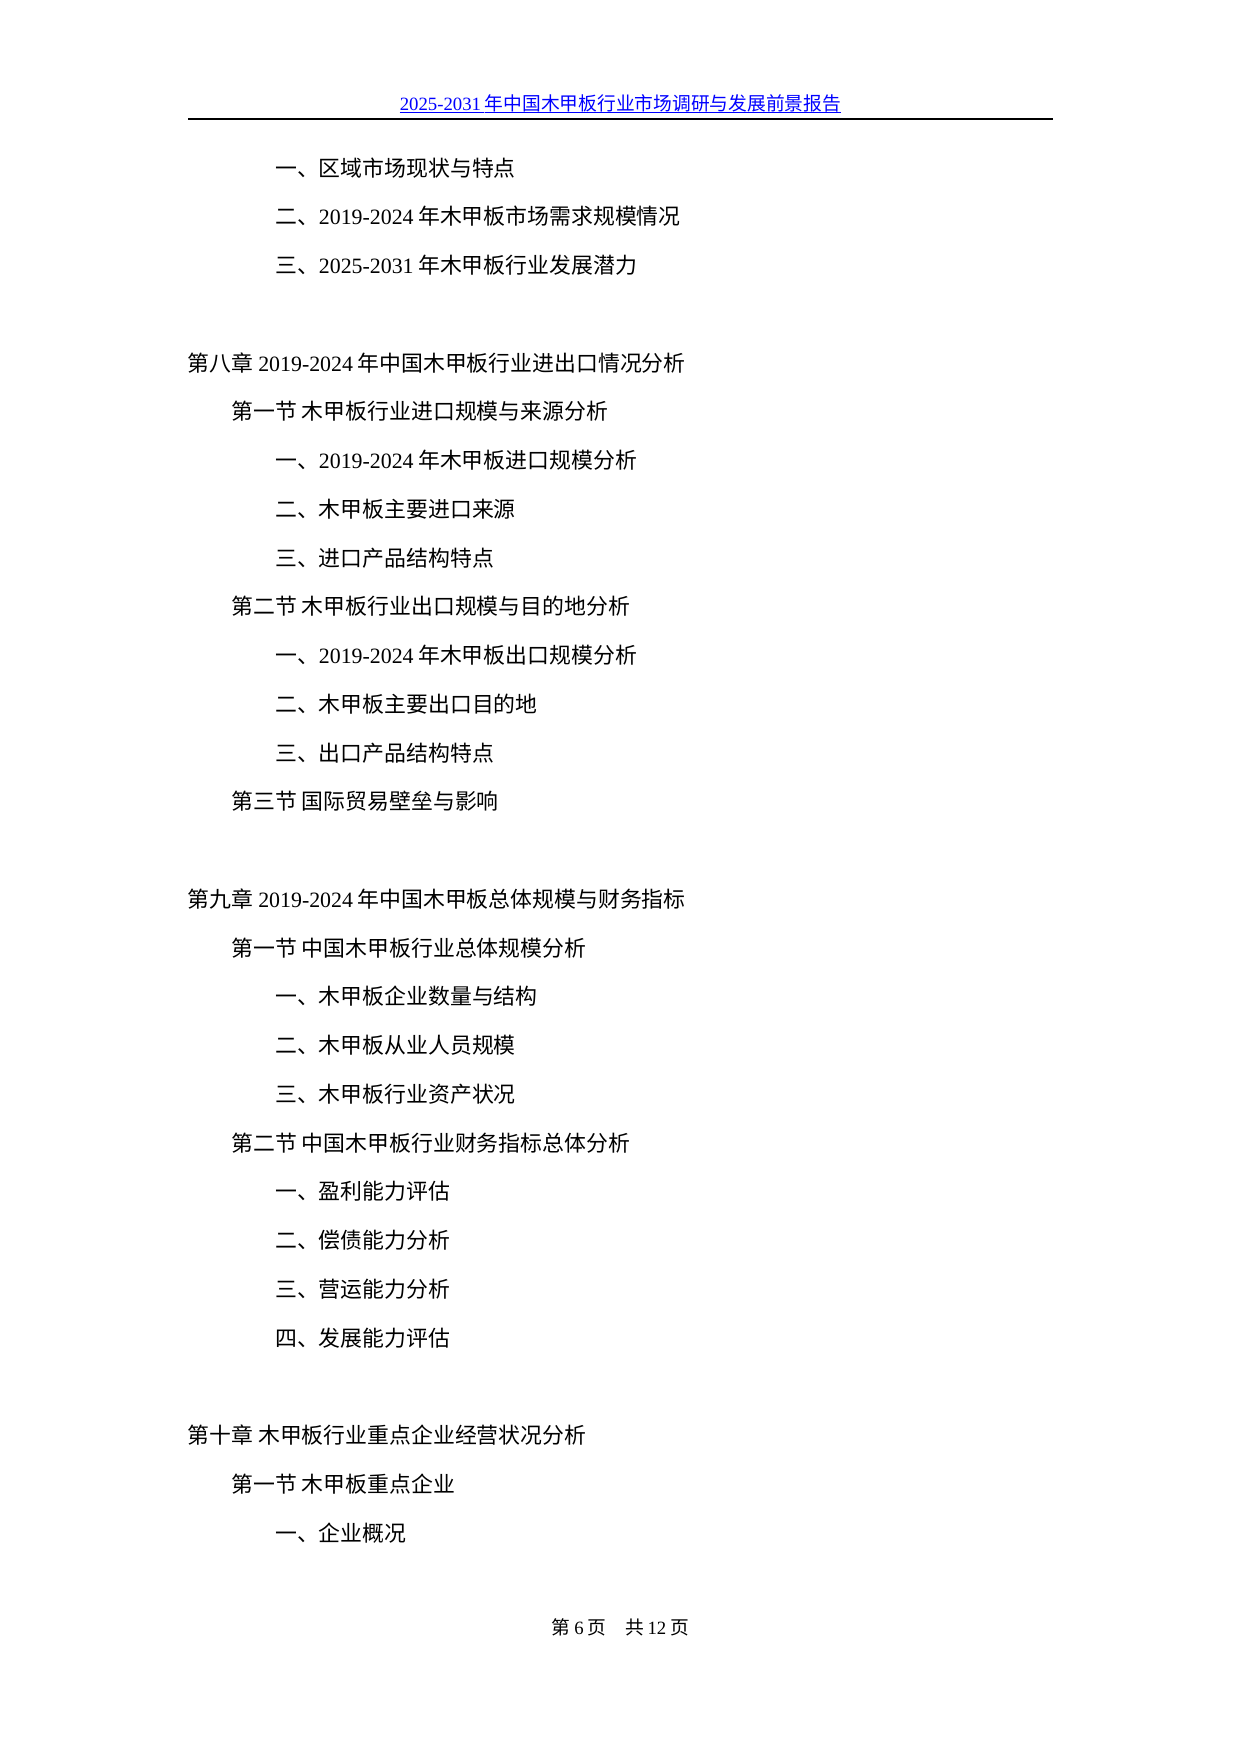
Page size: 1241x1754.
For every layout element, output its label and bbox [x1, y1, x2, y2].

text [187, 150, 1053, 1548]
